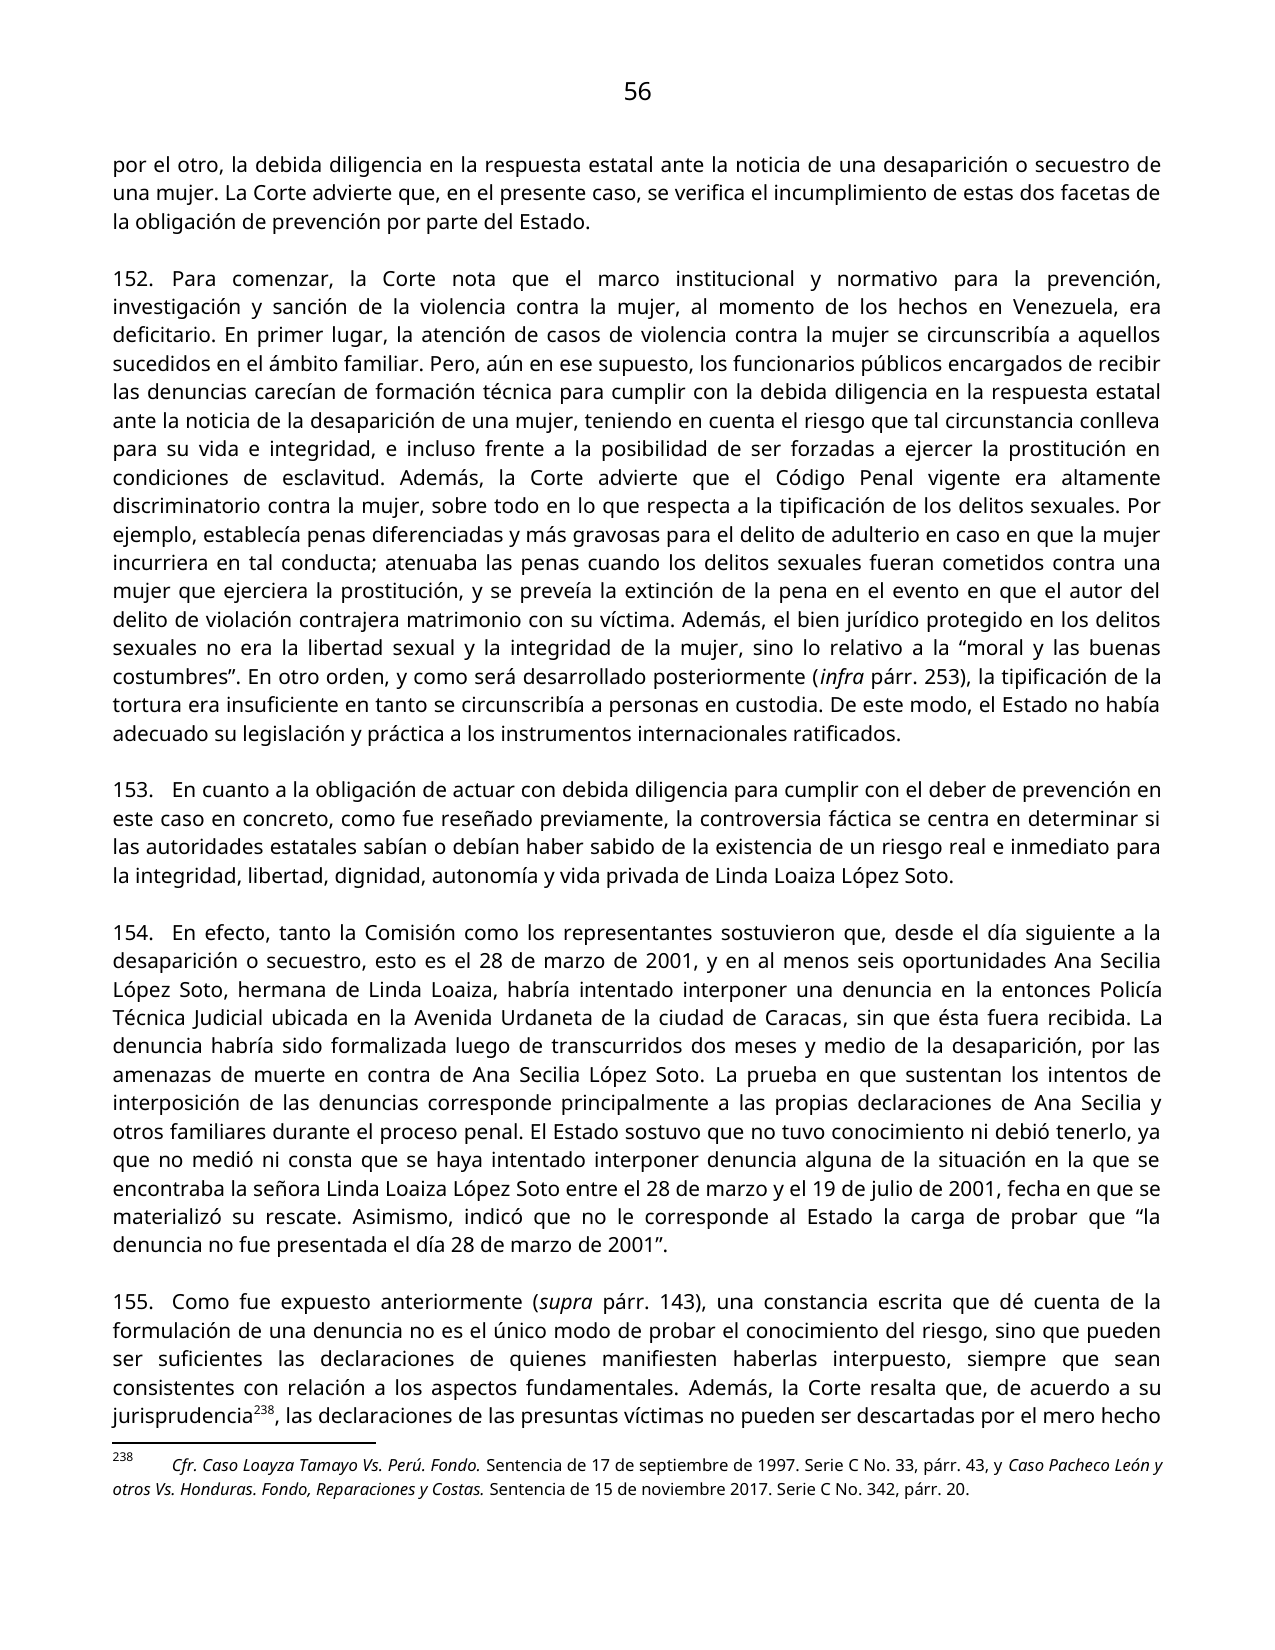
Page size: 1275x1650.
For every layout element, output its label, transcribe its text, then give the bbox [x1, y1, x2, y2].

list Para comenzar, la Corte nota que el marco institucional y normativo para la prevención, investigación y sanción de la violencia contra la mujer, al momento de los hechos en Venezuela, era deficitario. En primer lugar, la atención de casos de violencia contra la mujer se circunscribía a aquellos sucedidos en el ámbito familiar. Pero, aún en ese supuesto, los funcionarios públicos encargados de recibir las denuncias carecían de formación técnica para cumplir con la debida diligencia en la respuesta estatal ante la noticia de la desaparición de una mujer, teniendo en cuenta el riesgo que tal circunstancia conlleva para su vida e integridad, e incluso frente a la posibilidad de ser forzadas a ejercer la prostitución en condiciones de esclavitud. Además, la Corte advierte que el Código Penal vigente era altamente discriminatorio contra la mujer, sobre todo en lo que respecta a la tipificación de los delitos sexuales. Por ejemplo, establecía penas diferenciadas y más gravosas para el delito de adulterio en caso en que la mujer incurriera en tal conducta; atenuaba las penas cuando los delitos sexuales fueran cometidos contra una mujer que ejerciera la prostitución, y se preveía la extinción de la pena en el evento en que el autor del delito de violación contrajera matrimonio con su víctima. Además, el bien jurídico protegido en los delitos sexuales no era la libertad sexual y la integridad de la mujer, sino lo relativo a la “moral y las buenas costumbres”. En otro orden, y como será desarrollado posteriormente (infra párr. 253), la tipificación de la tortura era insuficiente en tanto se circunscribía a personas en custodia. De este modo, el Estado no había adecuado su legislación y práctica a los instrumentos internacionales ratificados. [112, 264, 1162, 747]
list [112, 150, 1162, 235]
list En cuanto a la obligación de actuar con debida diligencia para cumplir con el deber de prevención en este caso en concreto, como fue reseñado previamente, la controversia fáctica se centra en determinar si las autoridades estatales sabían o debían haber sabido de la existencia de un riesgo real e inmediato para la integridad, libertad, dignidad, autonomía y vida privada de Linda Loaiza López Soto. [112, 776, 1162, 889]
list En efecto, tanto la Comisión como los representantes sostuvieron que, desde el día siguiente a la desaparición o secuestro, esto es el 28 de marzo de 2001, y en al menos seis oportunidades Ana Secilia López Soto, hermana de Linda Loaiza, habría intentado interponer una denuncia en la entonces Policía Técnica Judicial ubicada en la Avenida Urdaneta de la ciudad de Caracas, sin que ésta fuera recibida. La denuncia habría sido formalizada luego de transcurridos dos meses y medio de la desaparición, por las amenazas de muerte en contra de Ana Secilia López Soto. La prueba en que sustentan los intentos de interposición de las denuncias corresponde principalmente a las propias declaraciones de Ana Secilia y otros familiares durante el proceso penal. El Estado sostuvo que no tuvo conocimiento ni debió tenerlo, ya que no medió ni consta que se haya intentado interponer denuncia alguna de la situación en la que se encontraba la señora Linda Loaiza López Soto entre el 28 de marzo y el 19 de julio de 2001, fecha en que se materializó su rescate. Asimismo, indicó que no le corresponde al Estado la carga de probar que “la denuncia no fue presentada el día 28 de marzo de 2001”. [112, 918, 1162, 1259]
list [112, 1287, 1162, 1430]
